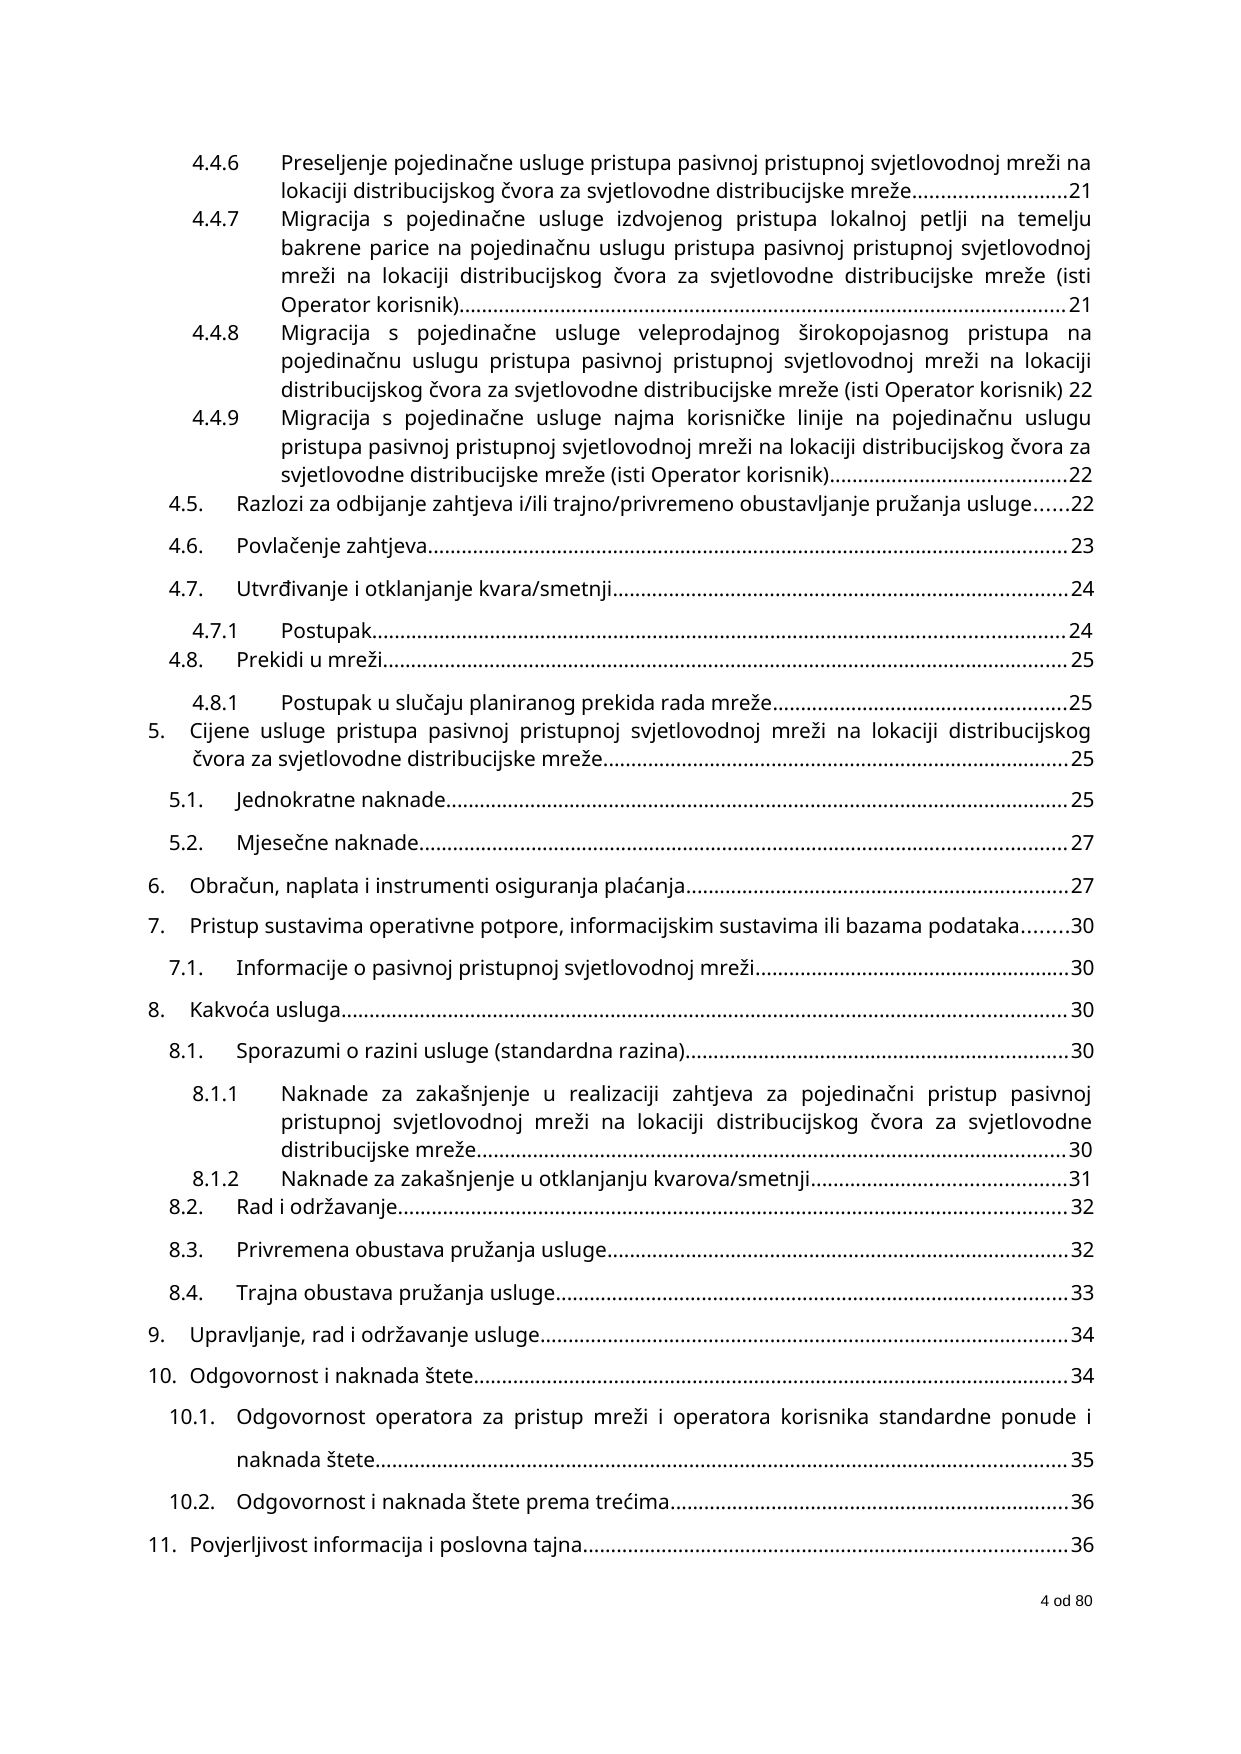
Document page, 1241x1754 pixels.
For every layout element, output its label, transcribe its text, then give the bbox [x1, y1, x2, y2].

text 8.3. Privremena obustava pružanja usluge 32 [168, 1235, 1093, 1263]
text 8.1.1 Naknade za zakašnjenje u realizaciji zahtjeva za pojedinačni pristup pasivnoj pristupnoj svjetlovodnoj mreži na lokaciji distribucijskog čvora za svjetlovodne distribucijske mreže 30 [192, 1079, 1093, 1164]
text 7.1. Informacije o pasivnoj pristupnoj svjetlovodnoj mreži 30 [168, 953, 1093, 981]
text 8.2. Rad i održavanje 32 [168, 1192, 1093, 1221]
text 4.4.6 Preseljenje pojedinačne usluge pristupa pasivnoj pristupnoj svjetlovodnoj mreži na lokaciji distribucijskog čvora za svjetlovodne distribucijske mreže 21 [192, 148, 1093, 204]
text 10. Odgovornost i naknada štete 34 [148, 1361, 1093, 1390]
text 5.1. Jednokratne naknade 25 [168, 786, 1093, 814]
text 4.7.1 Postupak 24 [192, 617, 1093, 645]
text 5. Cijene usluge pristupa pasivnoj pristupnoj svjetlovodnoj mreži na lokaciji distribucijskog čvora za svjetlovodne distribucijske mreže 25 [148, 716, 1093, 773]
text 4.4.9 Migracija s pojedinačne usluge najma korisničke linije na pojedinačnu uslugu pristupa pasivnoj pristupnoj svjetlovodnoj mreži na lokaciji distribucijskog čvora za svjetlovodne distribucijske mreže (isti Operator korisnik) 22 [192, 403, 1093, 489]
text 4.5. Razlozi za odbijanje zahtjeva i/ili trajno/privremeno obustavljanje pružanja usluge 22 [168, 489, 1093, 517]
text 4.8. Prekidi u mreži 25 [168, 645, 1093, 673]
text 4.8.1 Postupak u slučaju planiranog prekida rada mreže 25 [192, 688, 1093, 716]
text 7. Pristup sustavima operativne potpore, informacijskim sustavima ili bazama podataka 30 [148, 912, 1093, 940]
text 5.2. Mjesečne naknade 27 [168, 828, 1093, 857]
text 8. Kakvoća usluga 30 [148, 995, 1093, 1024]
text 4.4.8 Migracija s pojedinačne usluge veleprodajnog širokopojasnog pristupa na pojedinačnu uslugu pristupa pasivnoj pristupnoj svjetlovodnoj mreži na lokaciji distribucijskog čvora za svjetlovodne distribucijske mreže (isti Operator korisnik) 22 [192, 318, 1093, 403]
text 10.1. Odgovornost operatora za pristup mreži i operatora korisnika standardne ponude i naknada štete 35 [168, 1402, 1093, 1473]
text 4.4.7 Migracija s pojedinačne usluge izdvojenog pristupa lokalnoj petlji na temelju bakrene parice na pojedinačnu uslugu pristupa pasivnoj pristupnoj svjetlovodnoj mreži na lokaciji distribucijskog čvora za svjetlovodne distribucijske mreže (isti Operator korisnik) 21 [192, 204, 1093, 318]
text 11. Povjerljivost informacija i poslovna tajna 36 [148, 1530, 1093, 1558]
text 6. Obračun, naplata i instrumenti osiguranja plaćanja 27 [148, 871, 1093, 899]
text 9. Upravljanje, rad i održavanje usluge 34 [148, 1320, 1093, 1349]
text 4.7. Utvrđivanje i otklanjanje kvara/smetnji 24 [168, 574, 1093, 602]
text 8.4. Trajna obustava pružanja usluge 33 [168, 1278, 1093, 1306]
text 10.2. Odgovornost i naknada štete prema trećima 36 [168, 1487, 1093, 1516]
text 4.6. Povlačenje zahtjeva 23 [168, 531, 1093, 560]
text 8.1.2 Naknade za zakašnjenje u otklanjanju kvarova/smetnji 31 [192, 1164, 1093, 1192]
text 8.1. Sporazumi o razini usluge (standardna razina) 30 [168, 1036, 1093, 1064]
